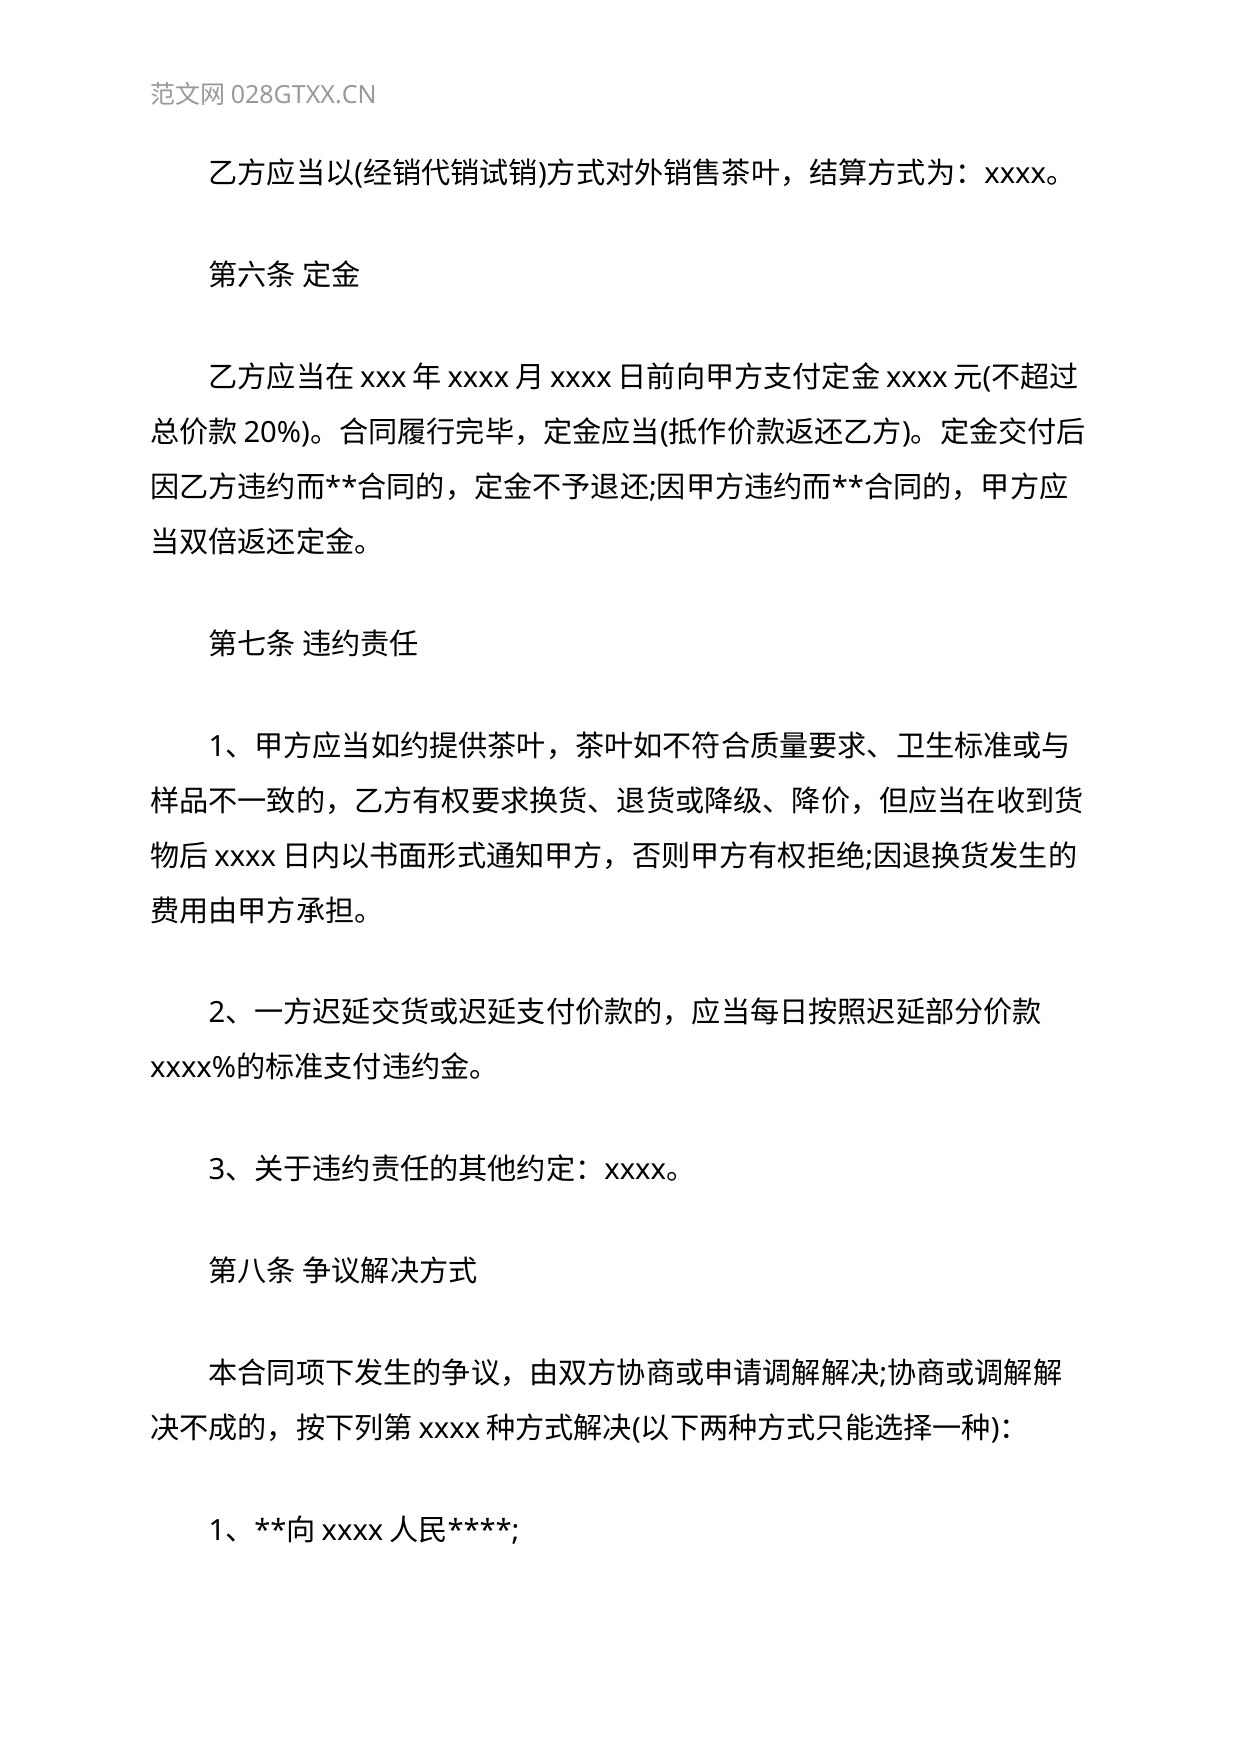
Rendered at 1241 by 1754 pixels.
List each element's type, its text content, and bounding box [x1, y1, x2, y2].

text 1、**向xxxx人民****; [150, 1507, 1090, 1549]
text 乙方应当以(经销代销试销)方式对外销售茶叶，结算方式为：xxxx。 [150, 150, 1090, 192]
text 第七条 违约责任 [150, 621, 1090, 663]
text 第六条 定金 [150, 252, 1090, 294]
text 3、关于违约责任的其他约定：xxxx。 [150, 1146, 1090, 1188]
text 乙方应当在xxx年xxxx月xxxx日前向甲方支付定金xxxx元(不超过总价款20%)。合同履行完毕，定金应当(抵作价款返还乙方)。定金交付后因乙方违约而**合同的，定金不予退还;因甲方违约而**合同的，甲方应当双倍返还定金。 [150, 354, 1090, 561]
text 1、甲方应当如约提供茶叶，茶叶如不符合质量要求、卫生标准或与样品不一致的，乙方有权要求换货、退货或降级、降价，但应当在收到货物后xxxx日内以书面形式通知甲方，否则甲方有权拒绝;因退换货发生的费用由甲方承担。 [150, 722, 1090, 929]
text 2、一方迟延交货或迟延支付价款的，应当每日按照迟延部分价款xxxx%的标准支付违约金。 [150, 989, 1090, 1086]
text 第八条 争议解决方式 [150, 1248, 1090, 1290]
text 本合同项下发生的争议，由双方协商或申请调解解决;协商或调解解决不成的，按下列第xxxx种方式解决(以下两种方式只能选择一种)： [150, 1350, 1090, 1447]
